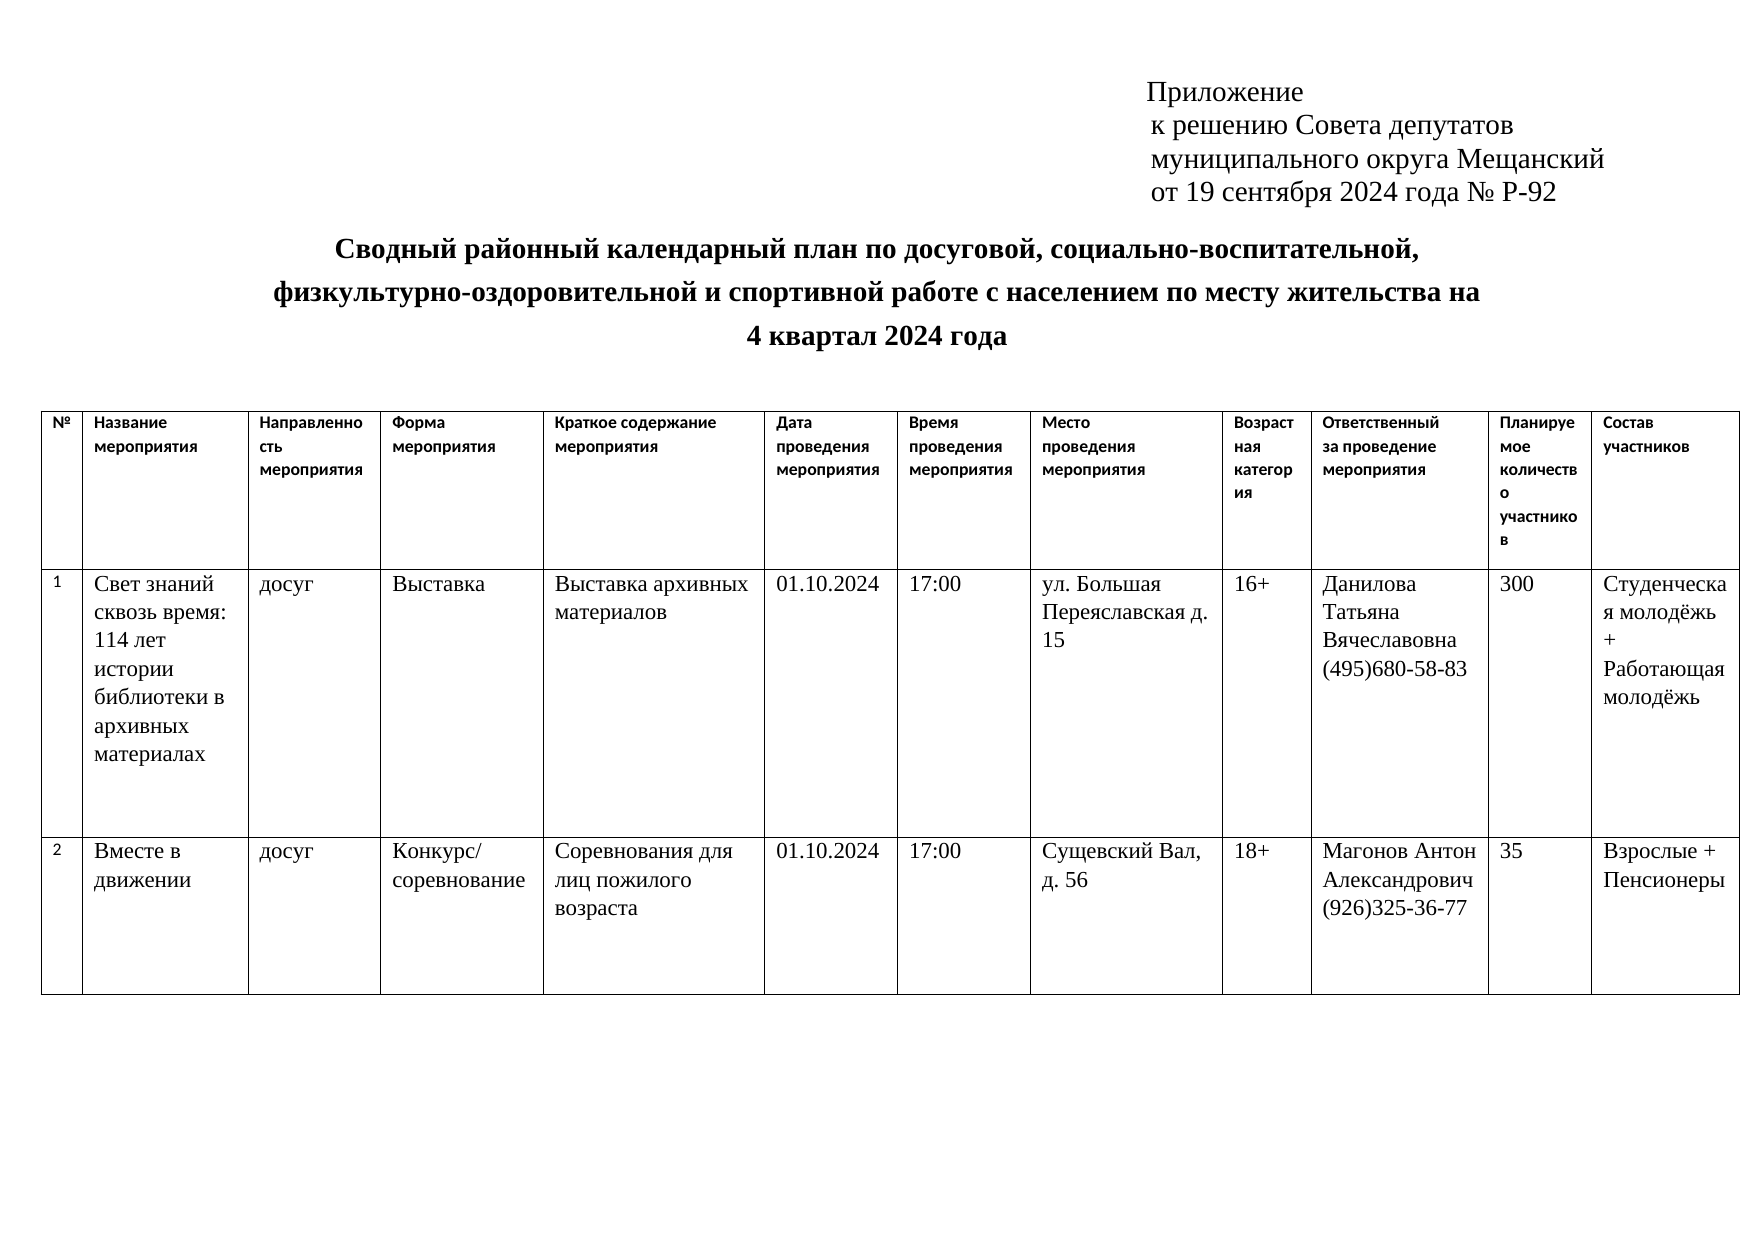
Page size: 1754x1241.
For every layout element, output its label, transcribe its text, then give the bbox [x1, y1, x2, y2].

table_header Состав участников [1592, 412, 1739, 569]
table_cell 01.10.2024 [765, 838, 897, 993]
table_header Название мероприятия [83, 412, 248, 569]
table_header Дата проведения мероприятия [765, 412, 897, 569]
text физкультурно-оздоровительной и спортивной работе с населением по месту жительства на [118, 280, 1636, 307]
table_cell Соревнования для лиц пожилого возраста [544, 838, 764, 993]
table_header Место проведения мероприятия [1031, 412, 1222, 569]
table_header Возрастная категория [1223, 412, 1311, 569]
table_header Время проведения мероприятия [898, 412, 1030, 569]
table_header Форма мероприятия [381, 412, 543, 569]
table_cell 300 [1489, 570, 1591, 837]
table_cell Вместе в движении [83, 838, 248, 993]
table_cell Конкурс/соревнование [381, 838, 543, 993]
table_header Ответственный за проведение мероприятия [1312, 412, 1488, 569]
table_cell 18+ [1223, 838, 1311, 993]
table_header № [42, 412, 82, 569]
table_cell досуг [249, 570, 380, 837]
table_cell досуг [249, 838, 380, 993]
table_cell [1592, 838, 1739, 993]
table_cell Выставка архивных материалов [544, 570, 764, 837]
text от 19 сентября 2024 года № Р-92 [1077, 174, 1636, 208]
table_cell ул. Большая Переяславская д. 15 [1031, 570, 1222, 837]
table_cell Магонов Антон Александрович (926)325-36-77 [1312, 838, 1488, 993]
table_cell 35 [1489, 838, 1591, 993]
table_cell Студенческая молодёжь + Работающая молодёжь [1592, 570, 1739, 837]
text к решению Совета депутатов [1077, 107, 1636, 141]
text Сводный районный календарный план по досуговой, социально-воспитательной, [118, 237, 1636, 263]
table_cell 01.10.2024 [765, 570, 897, 837]
text муниципального округа Мещанский [1077, 141, 1636, 174]
table_cell 17:00 [898, 838, 1030, 993]
text 4 квартал 2024 года [118, 324, 1636, 350]
table_cell Свет знаний сквозь время: 114 лет истории библиотеки в архивных материалах [83, 570, 248, 837]
table_cell 16+ [1223, 570, 1311, 837]
table_cell 2 [42, 838, 82, 993]
table_header Планируемое количество участников [1489, 412, 1591, 569]
table_header Краткое содержание мероприятия [544, 412, 764, 569]
table_header Направленность мероприятия [249, 412, 380, 569]
table_cell Данилова Татьяна Вячеславовна (495)680-58-83 [1312, 570, 1488, 837]
table_cell Выставка [381, 570, 543, 837]
text Приложение [118, 74, 1636, 107]
table_cell 1 [42, 570, 82, 837]
table_cell Сущевский Вал, д. 56 [1031, 838, 1222, 993]
table_cell 17:00 [898, 570, 1030, 837]
